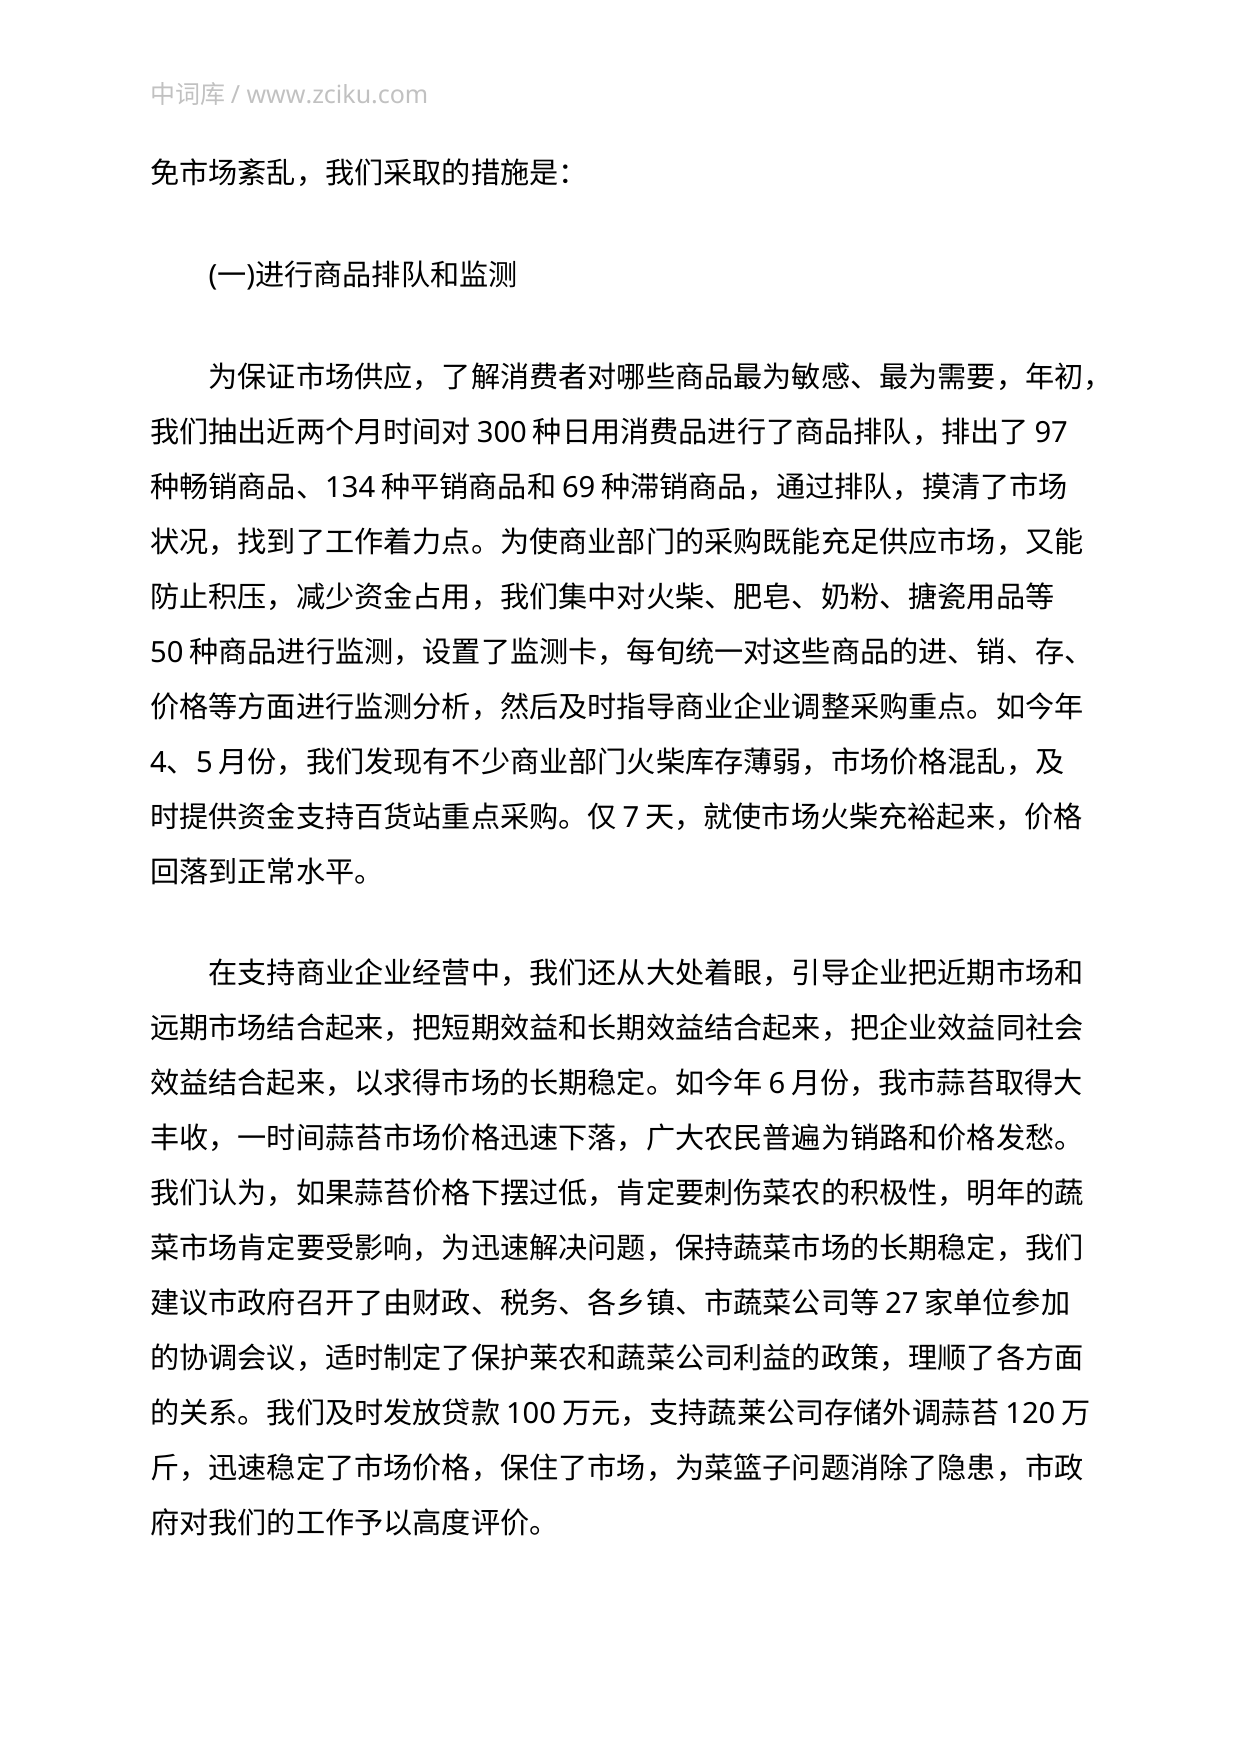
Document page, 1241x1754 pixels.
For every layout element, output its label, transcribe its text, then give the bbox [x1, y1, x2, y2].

text (一)进行商品排队和监测 [150, 252, 1090, 294]
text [150, 150, 1090, 192]
text 在支持商业企业经营中，我们还从大处着眼，引导企业把近期市场和远期市场结合起来，把短期效益和长期效益结合起来，把企业效益同社会效益结合起来，以求得市场的长期稳定。如今年6月份，我市蒜苔取得大丰收，一时间蒜苔市场价格迅速下落，广大农民普遍为销路和价格发愁。我们认为，如果蒜苔价格下摆过低，肯定要刺伤菜农的积极性，明年的蔬菜市场肯定要受影响，为迅速解决问题，保持蔬菜市场的长期稳定，我们建议市政府召开了由财政、税务、各乡镇、市蔬菜公司等27家单位参加的协调会议，适时制定了保护莱农和蔬菜公司利益的政策，理顺了各方面的关系。我们及时发放贷款100万元，支持蔬莱公司存储外调蒜苔120万斤，迅速稳定了市场价格，保住了市场，为菜篮子问题消除了隐患，市政府对我们的工作予以高度评价。 [150, 950, 1090, 1542]
text 为保证市场供应，了解消费者对哪些商品最为敏感、最为需要，年初，我们抽出近两个月时间对300种日用消费品进行了商品排队，排出了97种畅销商品、134种平销商品和69种滞销商品，通过排队，摸清了市场状况，找到了工作着力点。为使商业部门的采购既能充足供应市场，又能防止积压，减少资金占用，我们集中对火柴、肥皂、奶粉、搪瓷用品等50种商品进行监测，设置了监测卡，每旬统一对这些商品的进、销、存、价格等方面进行监测分析，然后及时指导商业企业调整采购重点。如今年4、5月份，我们发现有不少商业部门火柴库存薄弱，市场价格混乱，及时提供资金支持百货站重点采购。仅7天，就使市场火柴充裕起来，价格回落到正常水平。 [150, 354, 1090, 891]
